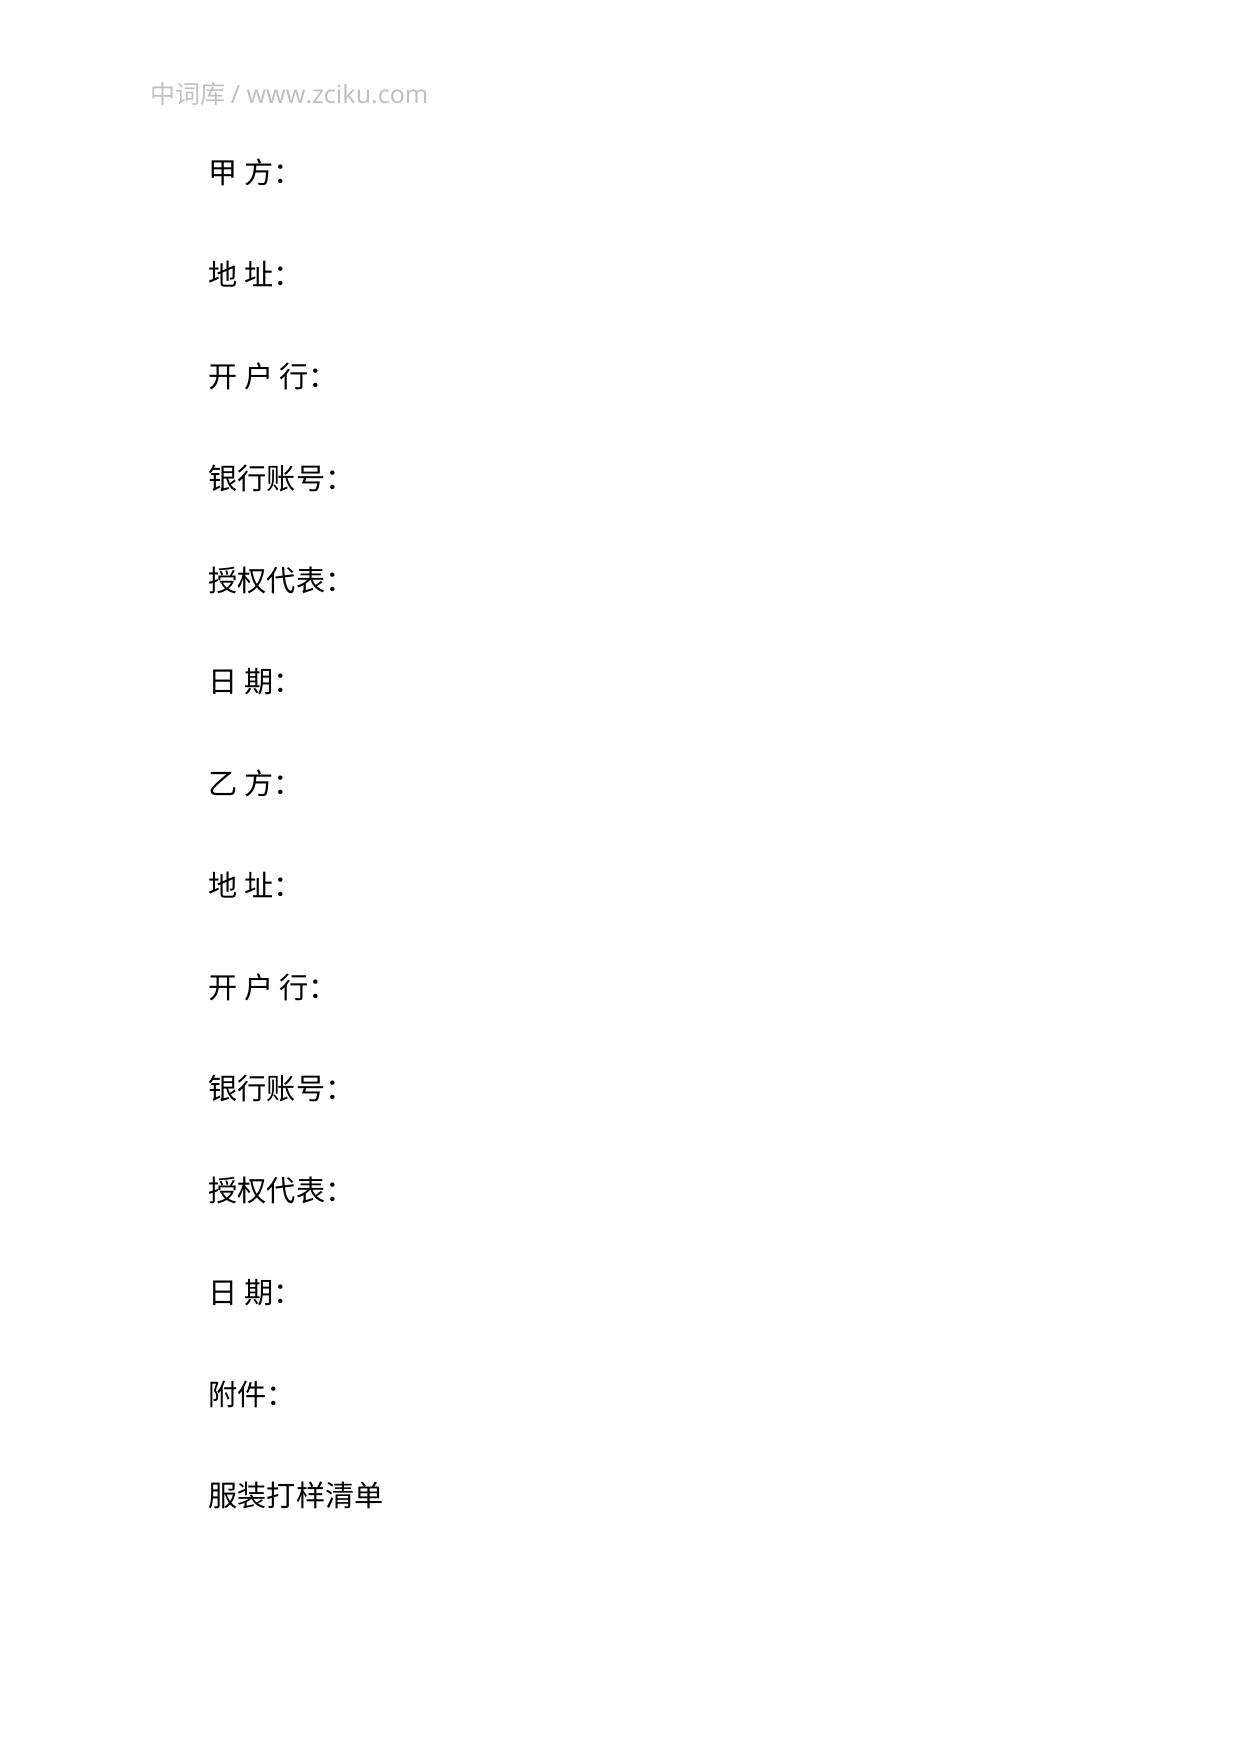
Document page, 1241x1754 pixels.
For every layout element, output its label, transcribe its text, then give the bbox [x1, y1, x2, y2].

text 授权代表： [150, 557, 1090, 599]
text 地 址： [150, 252, 1090, 294]
text 银行账号： [150, 1066, 1090, 1108]
text 乙 方： [150, 761, 1090, 803]
text 日 期： [150, 659, 1090, 701]
text 开 户 行： [150, 964, 1090, 1006]
text 地 址： [150, 862, 1090, 905]
text 开 户 行： [150, 353, 1090, 396]
text 甲 方： [150, 150, 1090, 192]
text 银行账号： [150, 455, 1090, 498]
text 日 期： [150, 1269, 1090, 1312]
text 授权代表： [150, 1168, 1090, 1210]
text 服装打样清单 [150, 1473, 1090, 1515]
text 附件： [150, 1371, 1090, 1413]
